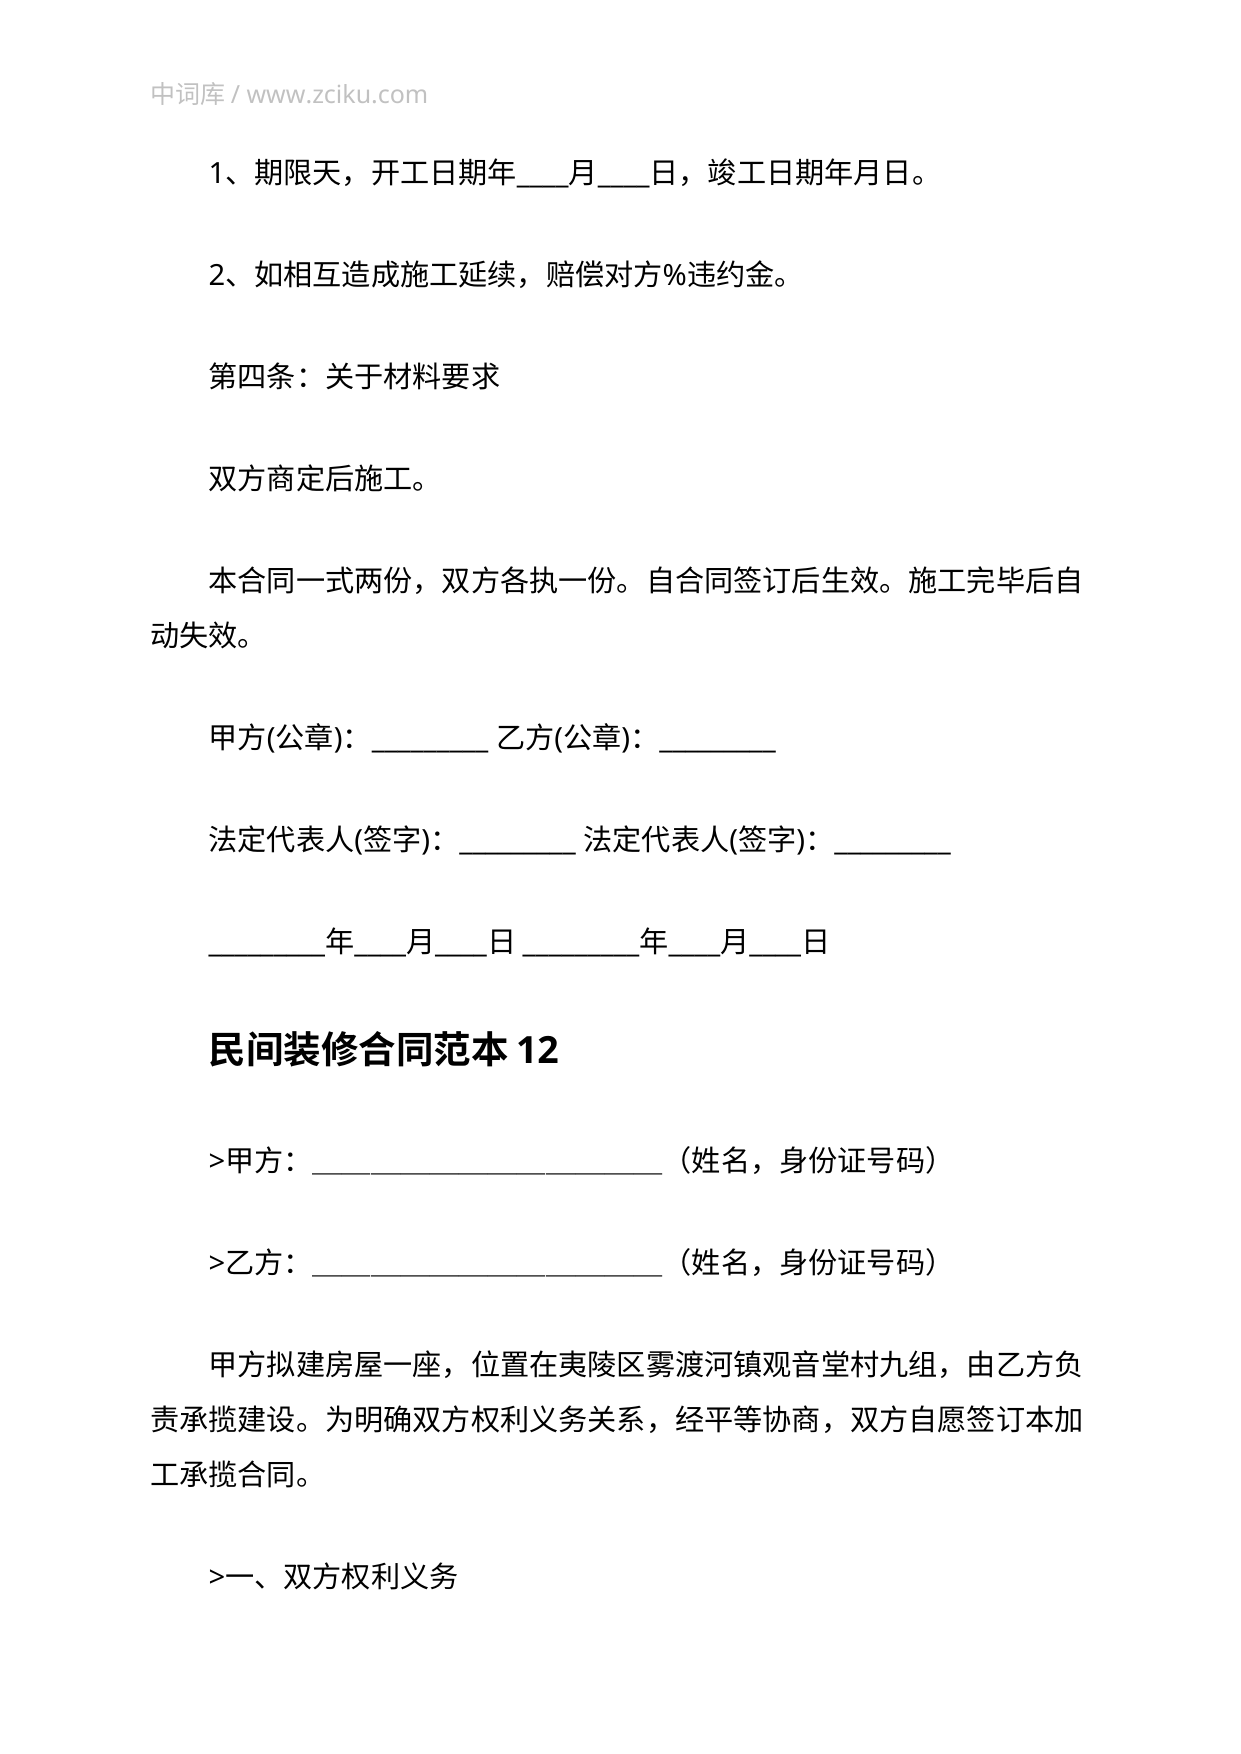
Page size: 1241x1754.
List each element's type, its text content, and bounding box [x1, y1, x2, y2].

text 第四条：关于材料要求 [150, 354, 1090, 396]
text 2、如相互造成施工延续，赔偿对方%违约金。 [150, 252, 1090, 294]
text 甲方拟建房屋一座，位置在夷陵区雾渡河镇观音堂村九组，由乙方负责承揽建设。为明确双方权利义务关系，经平等协商，双方自愿签订本加工承揽合同。 [150, 1342, 1090, 1494]
text 法定代表人(签字)：_________ 法定代表人(签字)：_________ [150, 816, 1090, 858]
text 双方商定后施工。 [150, 456, 1090, 498]
text 1、期限天，开工日期年____月____日，竣工日期年月日。 [150, 150, 1090, 192]
text 甲方(公章)：_________ 乙方(公章)：_________ [150, 714, 1090, 757]
text >甲方：＿＿＿＿＿＿＿＿＿＿＿＿（姓名，身份证号码） [150, 1138, 1090, 1180]
text >乙方：＿＿＿＿＿＿＿＿＿＿＿＿（姓名，身份证号码） [150, 1240, 1090, 1282]
text 本合同一式两份，双方各执一份。自合同签订后生效。施工完毕后自动失效。 [150, 557, 1090, 655]
text >一、双方权利义务 [150, 1553, 1090, 1596]
text _________年____月____日 _________年____月____日 [150, 918, 1090, 961]
text 民间装修合同范本12 [150, 1020, 1090, 1074]
